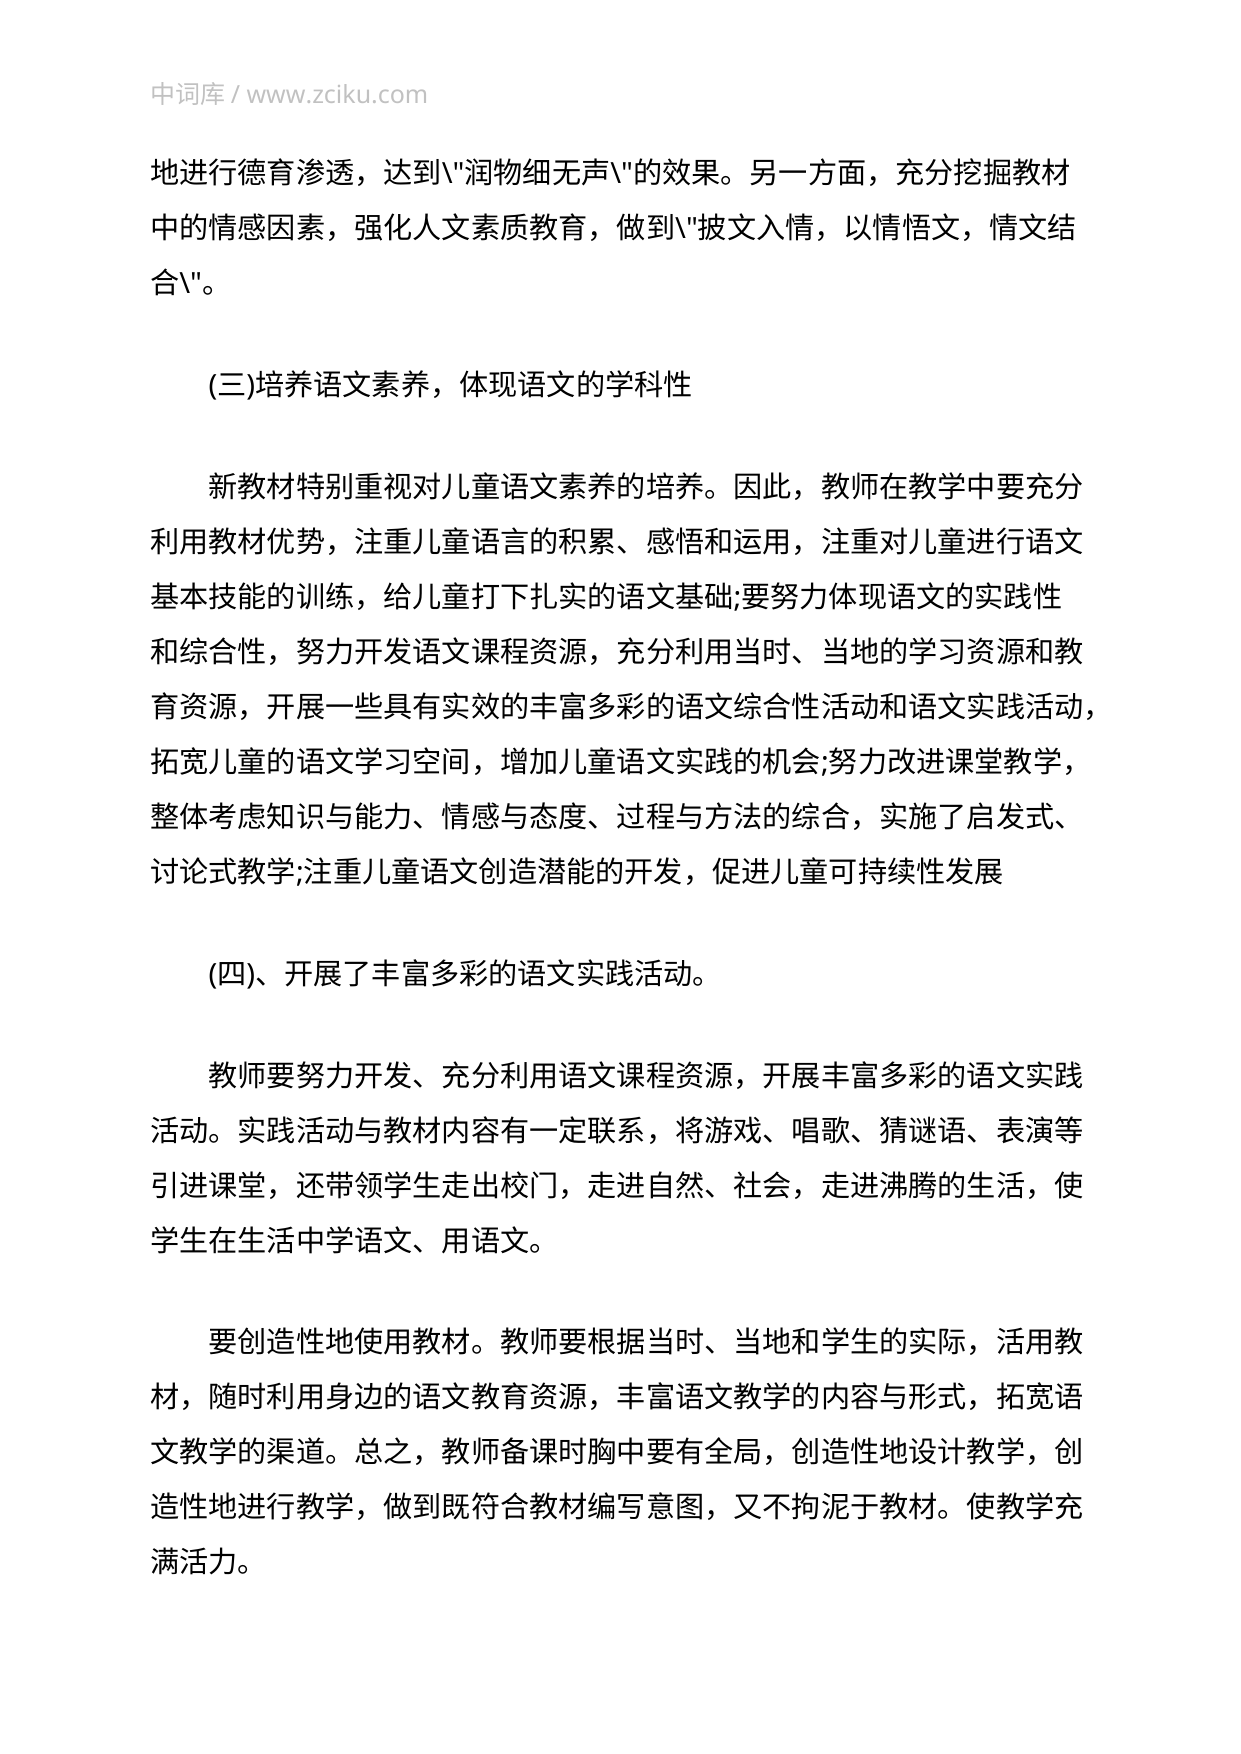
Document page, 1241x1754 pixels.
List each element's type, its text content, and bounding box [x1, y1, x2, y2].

text (三)培养语文素养，体现语文的学科性 [150, 362, 1090, 404]
text (四)、开展了丰富多彩的语文实践活动。 [150, 950, 1090, 993]
text 新教材特别重视对儿童语文素养的培养。因此，教师在教学中要充分利用教材优势，注重儿童语言的积累、感悟和运用，注重对儿童进行语文基本技能的训练，给儿童打下扎实的语文基础;要努力体现语文的实践性和综合性，努力开发语文课程资源，充分利用当时、当地的学习资源和教育资源，开展一些具有实效的丰富多彩的语文综合性活动和语文实践活动，拓宽儿童的语文学习空间，增加儿童语文实践的机会;努力改进课堂教学，整体考虑知识与能力、情感与态度、过程与方法的综合，实施了启发式、讨论式教学;注重儿童语文创造潜能的开发，促进儿童可持续性发展 [150, 464, 1090, 891]
text 要创造性地使用教材。教师要根据当时、当地和学生的实际，活用教材，随时利用身边的语文教育资源，丰富语文教学的内容与形式，拓宽语文教学的渠道。总之，教师备课时胸中要有全局，创造性地设计教学，创造性地进行教学，做到既符合教材编写意图，又不拘泥于教材。使教学充满活力。 [150, 1319, 1090, 1581]
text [150, 150, 1090, 302]
text 教师要努力开发、充分利用语文课程资源，开展丰富多彩的语文实践活动。实践活动与教材内容有一定联系，将游戏、唱歌、猜谜语、表演等引进课堂，还带领学生走出校门，走进自然、社会，走进沸腾的生活，使学生在生活中学语文、用语文。 [150, 1052, 1090, 1259]
